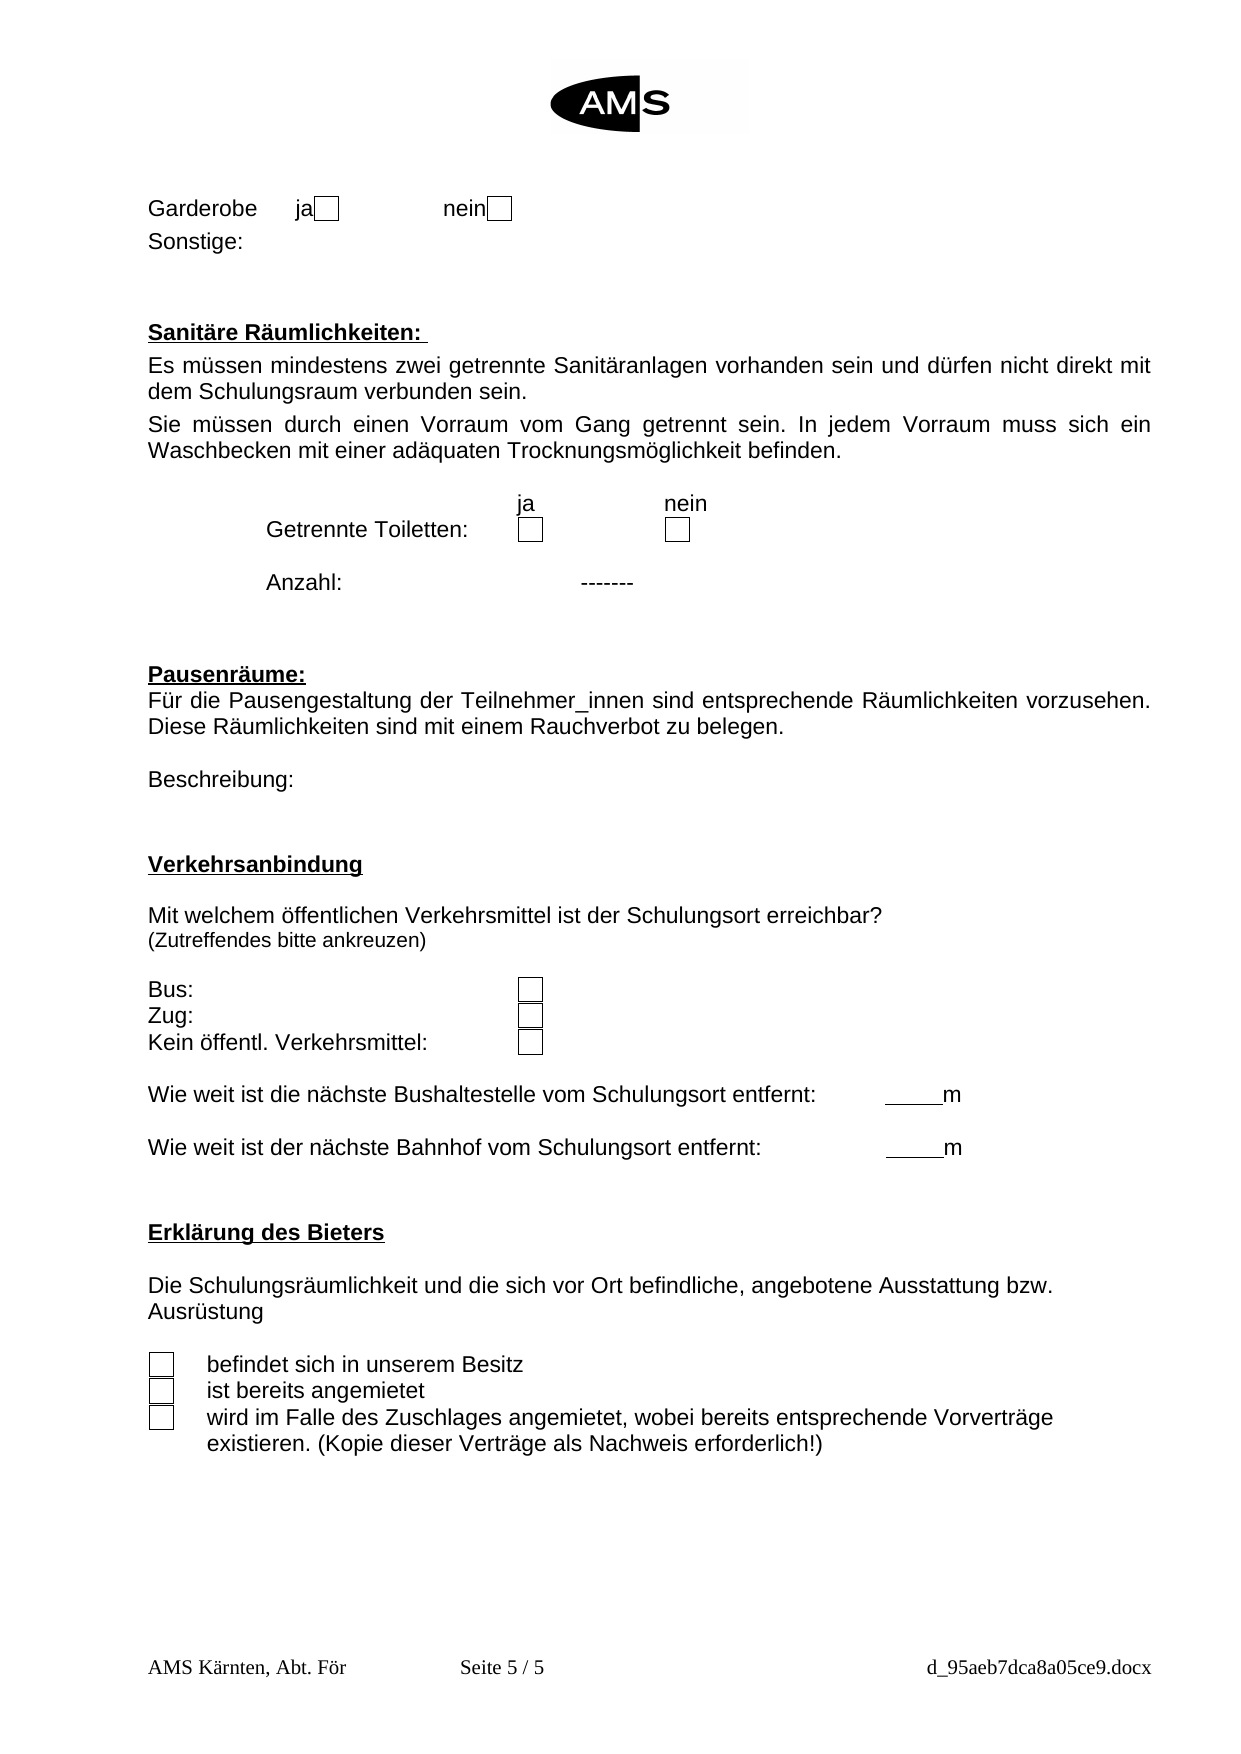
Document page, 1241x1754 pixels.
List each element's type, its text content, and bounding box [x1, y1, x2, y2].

text ist bereits angemietet [148, 1377, 1152, 1404]
text Die Schulungsräumlichkeit und die sich vor Ort befindliche, angebotene Ausstattung bzw. Ausrüstung [148, 1272, 1152, 1325]
text Beschreibung: [148, 766, 1152, 792]
text Bus: [148, 976, 1152, 1002]
text Getrennte Toiletten: [266, 516, 1152, 543]
text Für die Pausengestaltung der Teilnehmer_innen sind entsprechende Räumlichkeiten vorzusehen. Diese Räumlichkeiten sind mit einem Rauchverbot zu belegen. [148, 687, 1152, 739]
text Zug: [148, 1002, 1152, 1028]
picture [550, 59, 749, 134]
text ja nein [148, 490, 1152, 516]
text Verkehrsanbindung [148, 851, 1152, 878]
text wird im Falle des Zuschlages angemietet, wobei bereits entsprechende Vorverträge existieren. (Kopie dieser Verträge als Nachweis erforderlich!) [148, 1404, 1152, 1456]
text Pausenräume: [148, 661, 1152, 687]
text Anzahl: ------- [266, 569, 1152, 595]
text Wie weit ist der nächste Bahnhof vom Schulungsort entfernt: m [148, 1134, 1152, 1160]
text Wie weit ist die nächste Bushaltestelle vom Schulungsort entfernt: m [148, 1081, 1152, 1108]
text Garderobe ja nein [148, 195, 1152, 221]
text Sonstige: [148, 228, 1152, 254]
text Sanitäre Räumlichkeiten: [148, 319, 1152, 346]
text Es müssen mindestens zwei getrennte Sanitäranlagen vorhanden sein und dürfen nicht direkt mit dem Schulungsraum verbunden sein. [148, 352, 1152, 404]
text Erklärung des Bieters [148, 1219, 1152, 1246]
text Sie müssen durch einen Vorraum vom Gang getrennt sein. In jedem Vorraum muss sich ein Waschbecken mit einer adäquaten Trocknungsmöglichkeit befinden. [148, 411, 1152, 463]
text Kein öffentl. Verkehrsmittel: [148, 1028, 1152, 1055]
text befindet sich in unserem Besitz [148, 1351, 1152, 1377]
text Mit welchem öffentlichen Verkehrsmittel ist der Schulungsort erreichbar? (Zutreffendes bitte ankreuzen) [148, 902, 1152, 952]
